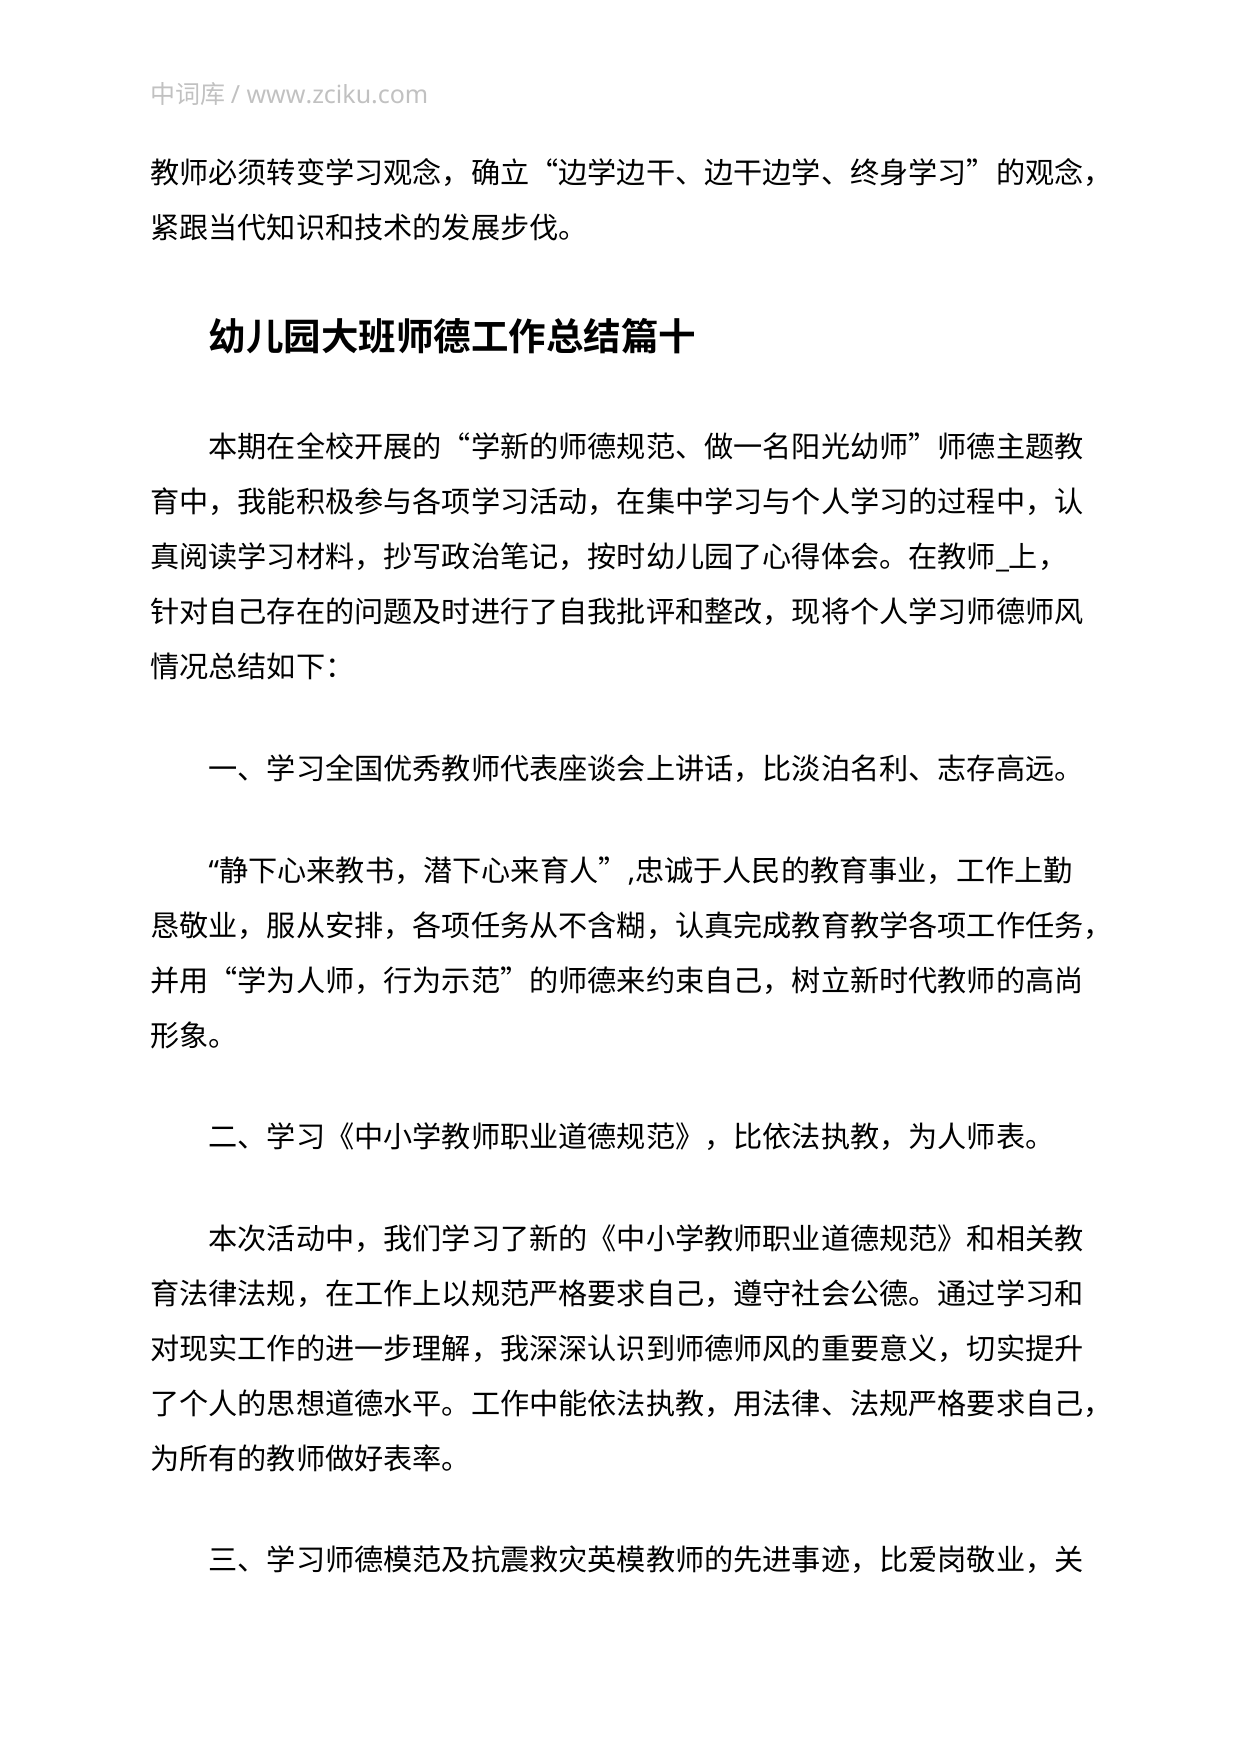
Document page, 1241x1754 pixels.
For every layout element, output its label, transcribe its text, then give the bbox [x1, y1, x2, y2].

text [150, 150, 1090, 247]
text 一、学习全国优秀教师代表座谈会上讲话，比淡泊名利、志存高远。 [150, 746, 1090, 788]
text 本期在全校开展的“学新的师德规范、做一名阳光幼师”师德主题教育中，我能积极参与各项学习活动，在集中学习与个人学习的过程中，认真阅读学习材料，抄写政治笔记，按时幼儿园了心得体会。在教师_上，针对自己存在的问题及时进行了自我批评和整改，现将个人学习师德师风情况总结如下： [150, 424, 1090, 686]
text 二、学习《中小学教师职业道德规范》，比依法执教，为人师表。 [150, 1114, 1090, 1156]
text “静下心来教书，潜下心来育人”,忠诚于人民的教育事业，工作上勤恳敬业，服从安排，各项任务从不含糊，认真完成教育教学各项工作任务，并用“学为人师，行为示范”的师德来约束自己，树立新时代教师的高尚形象。 [150, 847, 1090, 1054]
text 本次活动中，我们学习了新的《中小学教师职业道德规范》和相关教育法律法规，在工作上以规范严格要求自己，遵守社会公德。通过学习和对现实工作的进一步理解，我深深认识到师德师风的重要意义，切实提升了个人的思想道德水平。工作中能依法执教，用法律、法规严格要求自己，为所有的教师做好表率。 [150, 1216, 1090, 1477]
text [150, 1537, 1090, 1579]
text 幼儿园大班师德工作总结篇十 [150, 307, 1090, 361]
